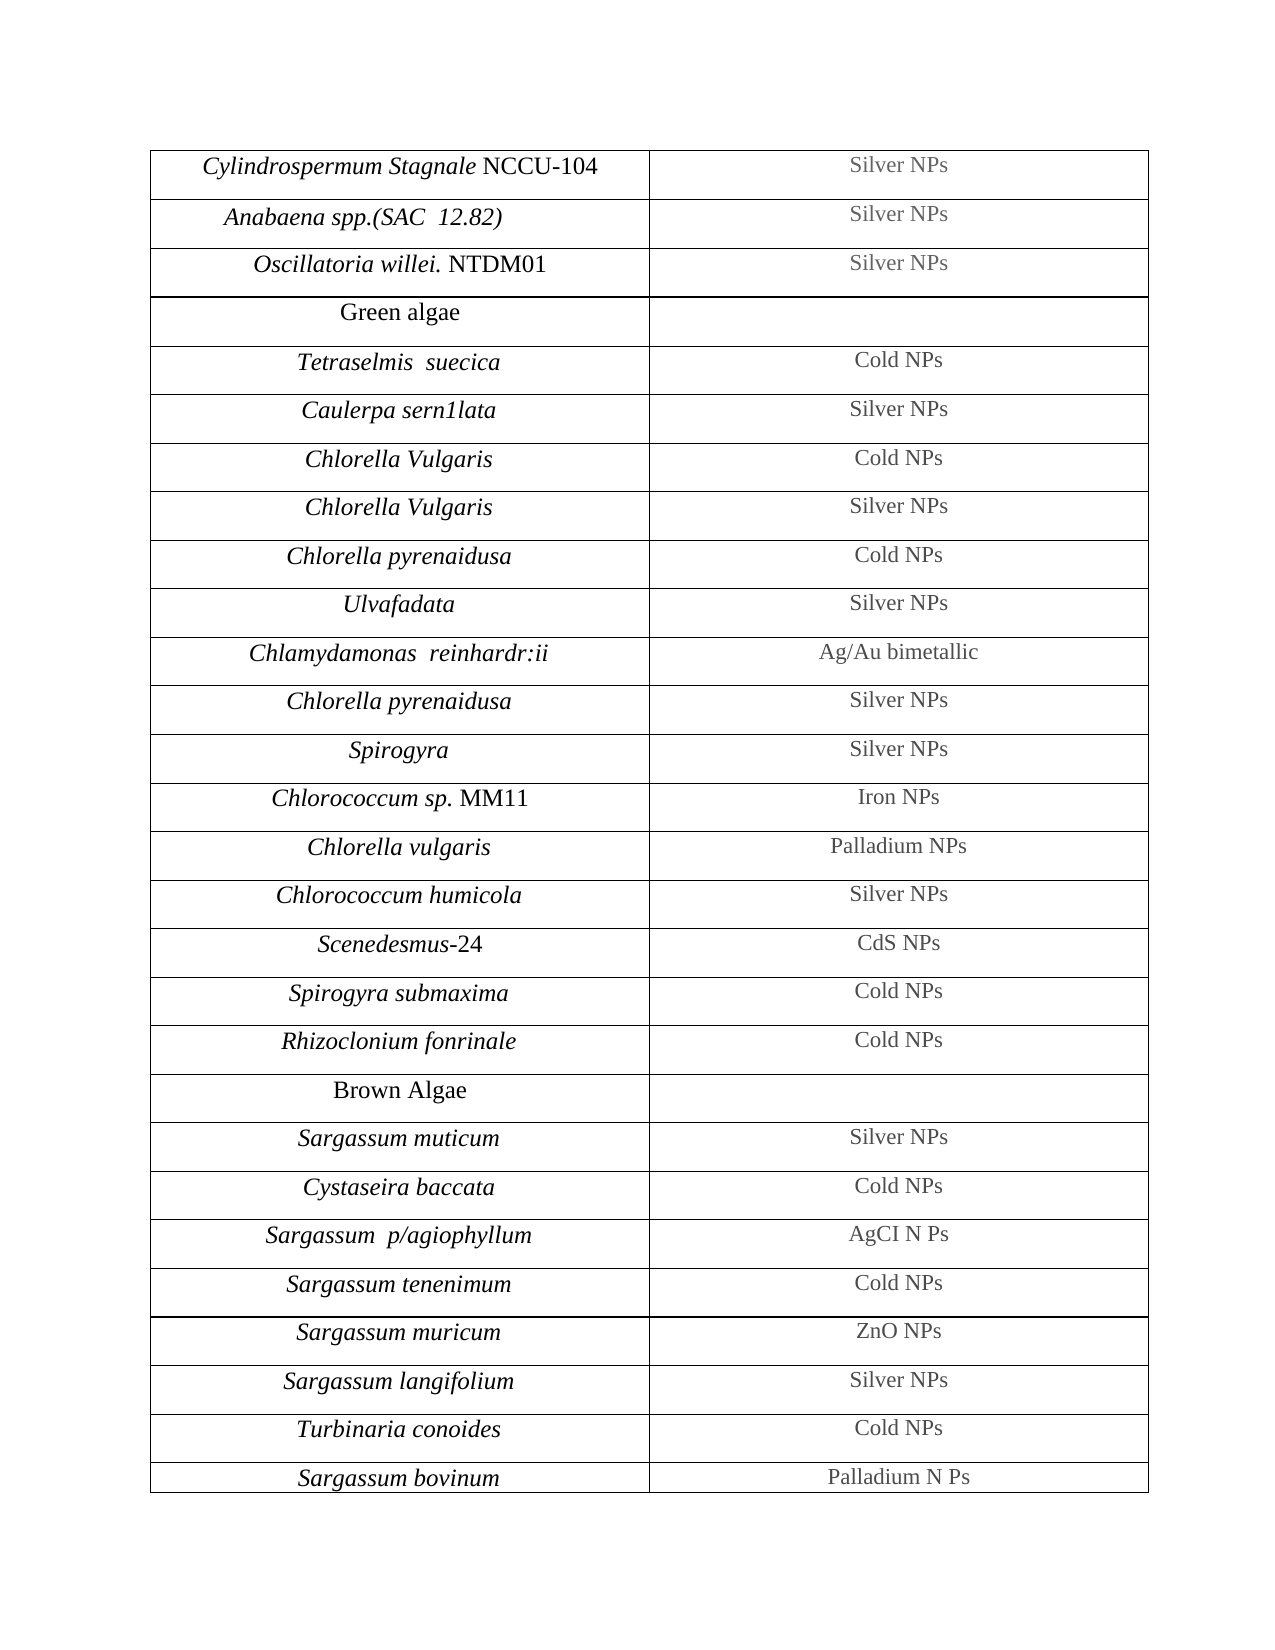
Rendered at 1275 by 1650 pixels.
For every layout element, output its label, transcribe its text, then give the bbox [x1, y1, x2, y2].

table_cell Spirogyra submaxima [151, 978, 649, 1025]
table_cell Cold NPs [650, 541, 1148, 588]
table_cell Sargassum bovinum [151, 1463, 649, 1492]
table_cell Sargassum muticum [151, 1123, 649, 1171]
table_cell Silver NPs [650, 735, 1148, 782]
table_cell Sargassum langifolium [151, 1366, 649, 1413]
table_cell Cold NPs [650, 1172, 1148, 1219]
table_cell Chlamydamonas reinhardr:ii [151, 638, 649, 685]
table_cell Silver NPs [650, 492, 1148, 540]
table_cell Chlorella vulgaris [151, 832, 649, 879]
table_cell Cold NPs [650, 1026, 1148, 1074]
table_cell Palladium NPs [650, 832, 1148, 879]
table_cell Sargassum p/agiophyllum [151, 1220, 649, 1268]
table_cell Ag/Au bimetallic [650, 638, 1148, 685]
table_cell Chlorella pyrenaidusa [151, 686, 649, 734]
table_cell Iron NPs [650, 784, 1148, 831]
table_cell Silver NPs [650, 1366, 1148, 1413]
table_cell Chlorella Vulgaris [151, 444, 649, 491]
table_cell [650, 1075, 1148, 1122]
table_cell Caulerpa sern1lata [151, 395, 649, 443]
table_cell Cold NPs [650, 1269, 1148, 1316]
table_cell Turbinaria conoides [151, 1415, 649, 1462]
table_cell Silver NPs [650, 686, 1148, 734]
table_cell Chlorococcum humicola [151, 881, 649, 928]
table_cell AgCI N Ps [650, 1220, 1148, 1268]
table_cell Sargassum muricum [151, 1318, 649, 1365]
table_cell Ulvafadata [151, 589, 649, 637]
table_cell Tetraselmis suecica [151, 347, 649, 394]
table_cell Cold NPs [650, 1415, 1148, 1462]
table_cell Brown Algae [151, 1075, 649, 1122]
table_cell Silver NPs [650, 881, 1148, 928]
table_cell Palladium N Ps [650, 1463, 1148, 1492]
table_cell Sargassum tenenimum [151, 1269, 649, 1316]
table_cell CdS NPs [650, 929, 1148, 977]
table_cell Silver NPs [650, 1123, 1148, 1171]
table_cell Cold NPs [650, 444, 1148, 491]
table_cell Green algae [151, 298, 649, 346]
table_cell Oscillatoria willei. NTDM01 [151, 249, 649, 296]
table_cell Chlorella Vulgaris [151, 492, 649, 540]
table_cell Silver NPs [650, 395, 1148, 443]
table_cell Cylindrospermum Stagnale NCCU-104 [151, 151, 649, 198]
table_cell ZnO NPs [650, 1318, 1148, 1365]
table_cell Silver NPs [650, 200, 1148, 248]
table_cell Silver NPs [650, 151, 1148, 198]
table_cell Spirogyra [151, 735, 649, 782]
table_cell Chlorella pyrenaidusa [151, 541, 649, 588]
table_cell Anabaena spp.(SAC 12.82) [151, 200, 649, 248]
table_cell [650, 298, 1148, 346]
table_cell Silver NPs [650, 589, 1148, 637]
table_cell Rhizoclonium fonrinale [151, 1026, 649, 1074]
table_cell Cold NPs [650, 978, 1148, 1025]
table_cell Cold NPs [650, 347, 1148, 394]
table_cell Chlorococcum sp. MM11 [151, 784, 649, 831]
table_cell Scenedesmus-24 [151, 929, 649, 977]
table_cell Cystaseira baccata [151, 1172, 649, 1219]
table_cell Silver NPs [650, 249, 1148, 296]
